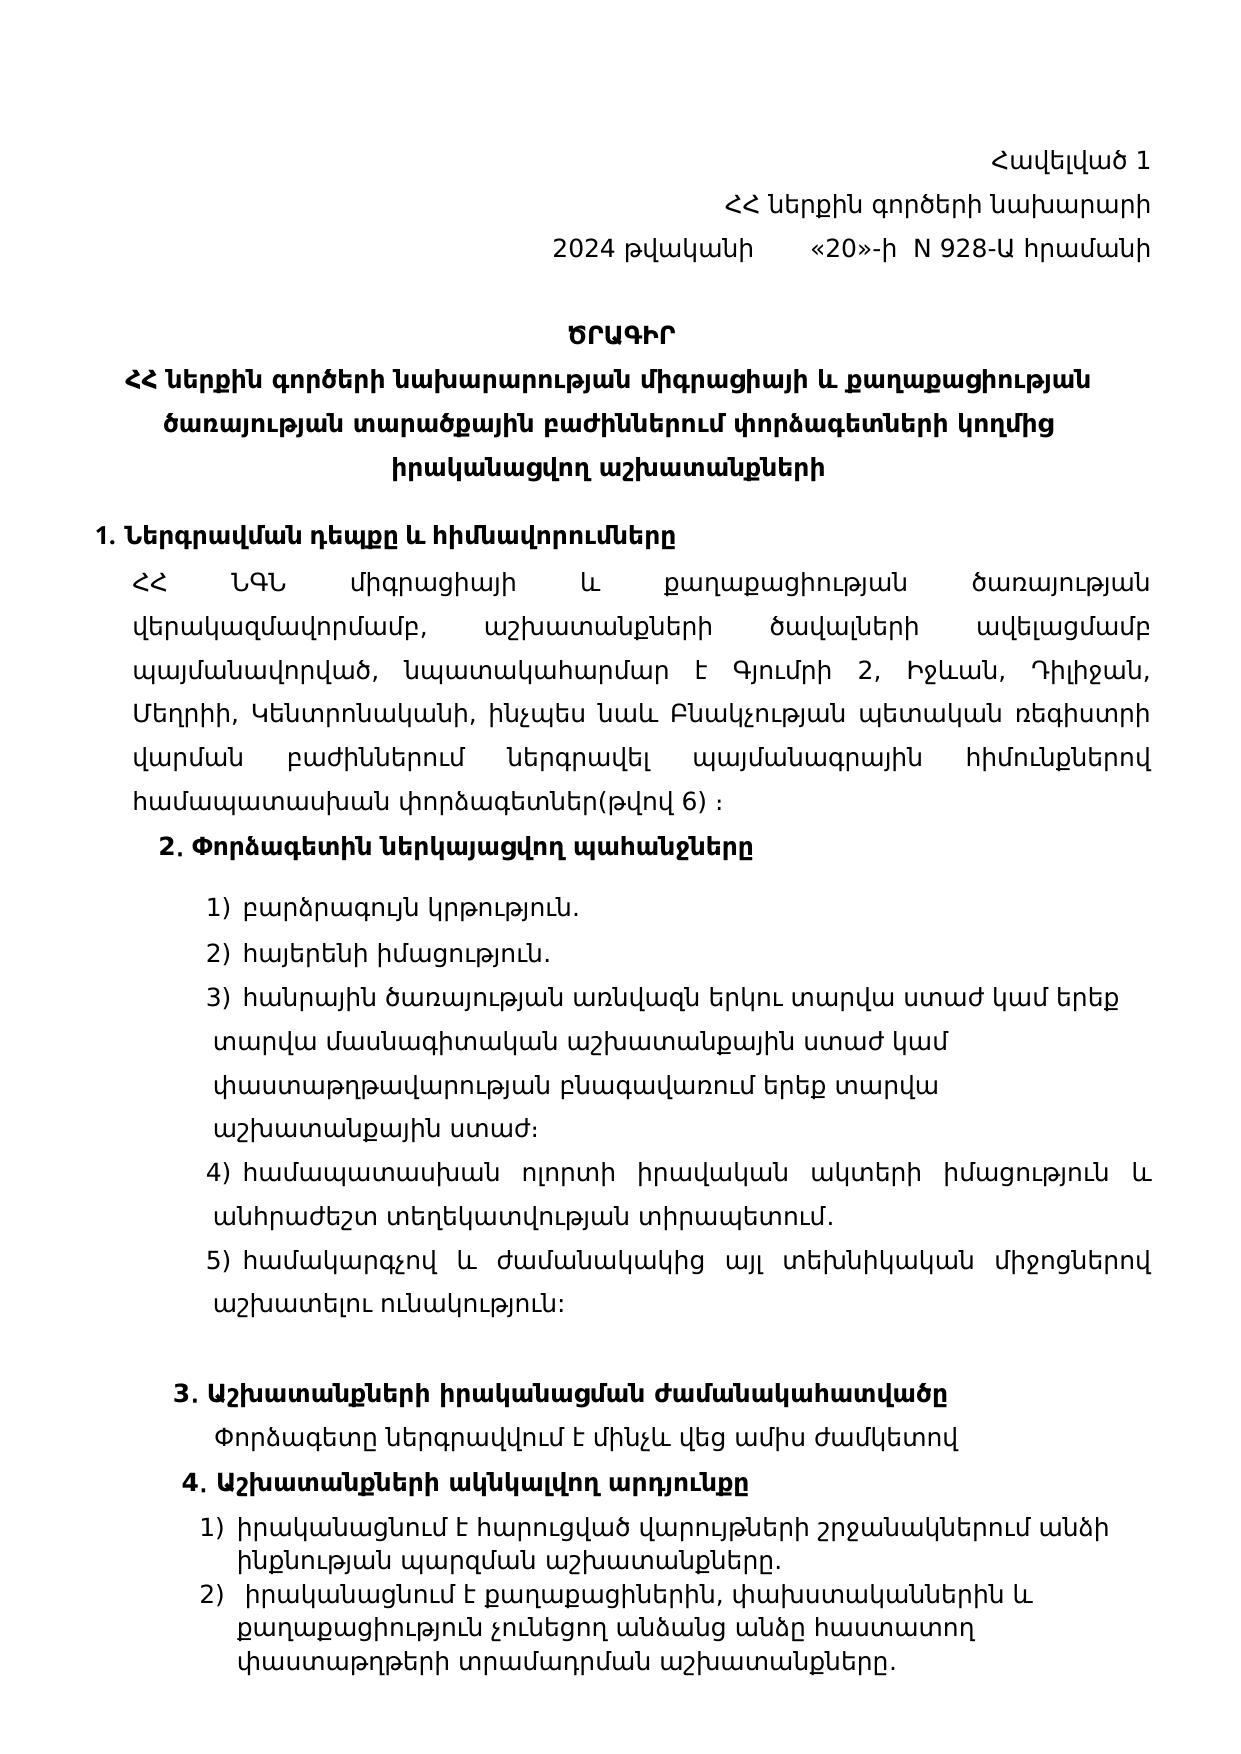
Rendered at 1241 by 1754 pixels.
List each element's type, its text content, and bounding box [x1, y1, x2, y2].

list Ներգրավման դեպքը և հիմնավորումները [65, 517, 1152, 551]
list հայերենի իմացություն․ [206, 937, 1152, 968]
list 2․ Փորձագետին ներկայացվող պահանջները [132, 831, 1152, 862]
text Հավելված 1 [65, 147, 1152, 176]
list հանրային ծառայության առնվազն երկու տարվա ստաժ կամ երեք տարվա մասնագիտական աշխատանքային ստաժ կամ փաստաթղթավարության բնագավառում երեք տարվա աշխատանքային ստաժ։ [206, 983, 1152, 1144]
text 4․ Աշխատանքների ակնկալվող արդյունքը [94, 1467, 1152, 1498]
text 3․ Աշխատանքների իրականացման ժամանակահատվածը [94, 1377, 1152, 1408]
text ԾՐԱԳԻՐ [65, 322, 1152, 351]
text Փորձագետը ներգրավվում է մինչև վեց ամիս ժամկետով [65, 1423, 1152, 1452]
list ՀՀ ՆԳՆ միգրացիայի և քաղաքացիության ծառայության վերակազմավորմամբ, աշխատանքների ծավալների ավելացմամբ պայմանավորված, նպատակահարմար է Գյումրի 2, Իջևան, Դիլիջան, Մեղրիի, Կենտրոնականի, ինչպես նաև Բնակչության պետական ռեգիստրի վարման բաժիններում ներգրավել պայմանագրային հիմունքներով համապատասխան փորձագետներ(թվով 6) ։ [132, 568, 1152, 816]
list բարձրագույն կրթություն. [206, 894, 1152, 923]
text ՀՀ ներքին գործերի նախարարության միգրացիայի և քաղաքացիության ծառայության տարածքային բաժիններում փորձագետների կողմից իրականացվող աշխատանքների [65, 365, 1152, 482]
list իրականացնում է քաղաքացիներին, փախստականներին և քաղաքացիություն չունեցող անձանց անձը հաստատող փաստաթղթերի տրամադրման աշխատանքները. [199, 1580, 1152, 1676]
list համապատասխան ոլորտի իրավական ակտերի իմացություն և անհրաժեշտ տեղեկատվության տիրապետում․ [206, 1158, 1152, 1231]
list համակարգչով և ժամանակակից այլ տեխնիկական միջոցներով աշխատելու ունակություն: [206, 1246, 1152, 1319]
list իրականացնում է հարուցված վարույթների շրջանակներում անձի ինքնության պարզման աշխատանքները. [199, 1513, 1152, 1576]
text ՀՀ ներքին գործերի նախարարի [65, 190, 1152, 219]
text 2024 թվականի «20»-ի N 928-Ա հրամանի [65, 234, 1152, 263]
